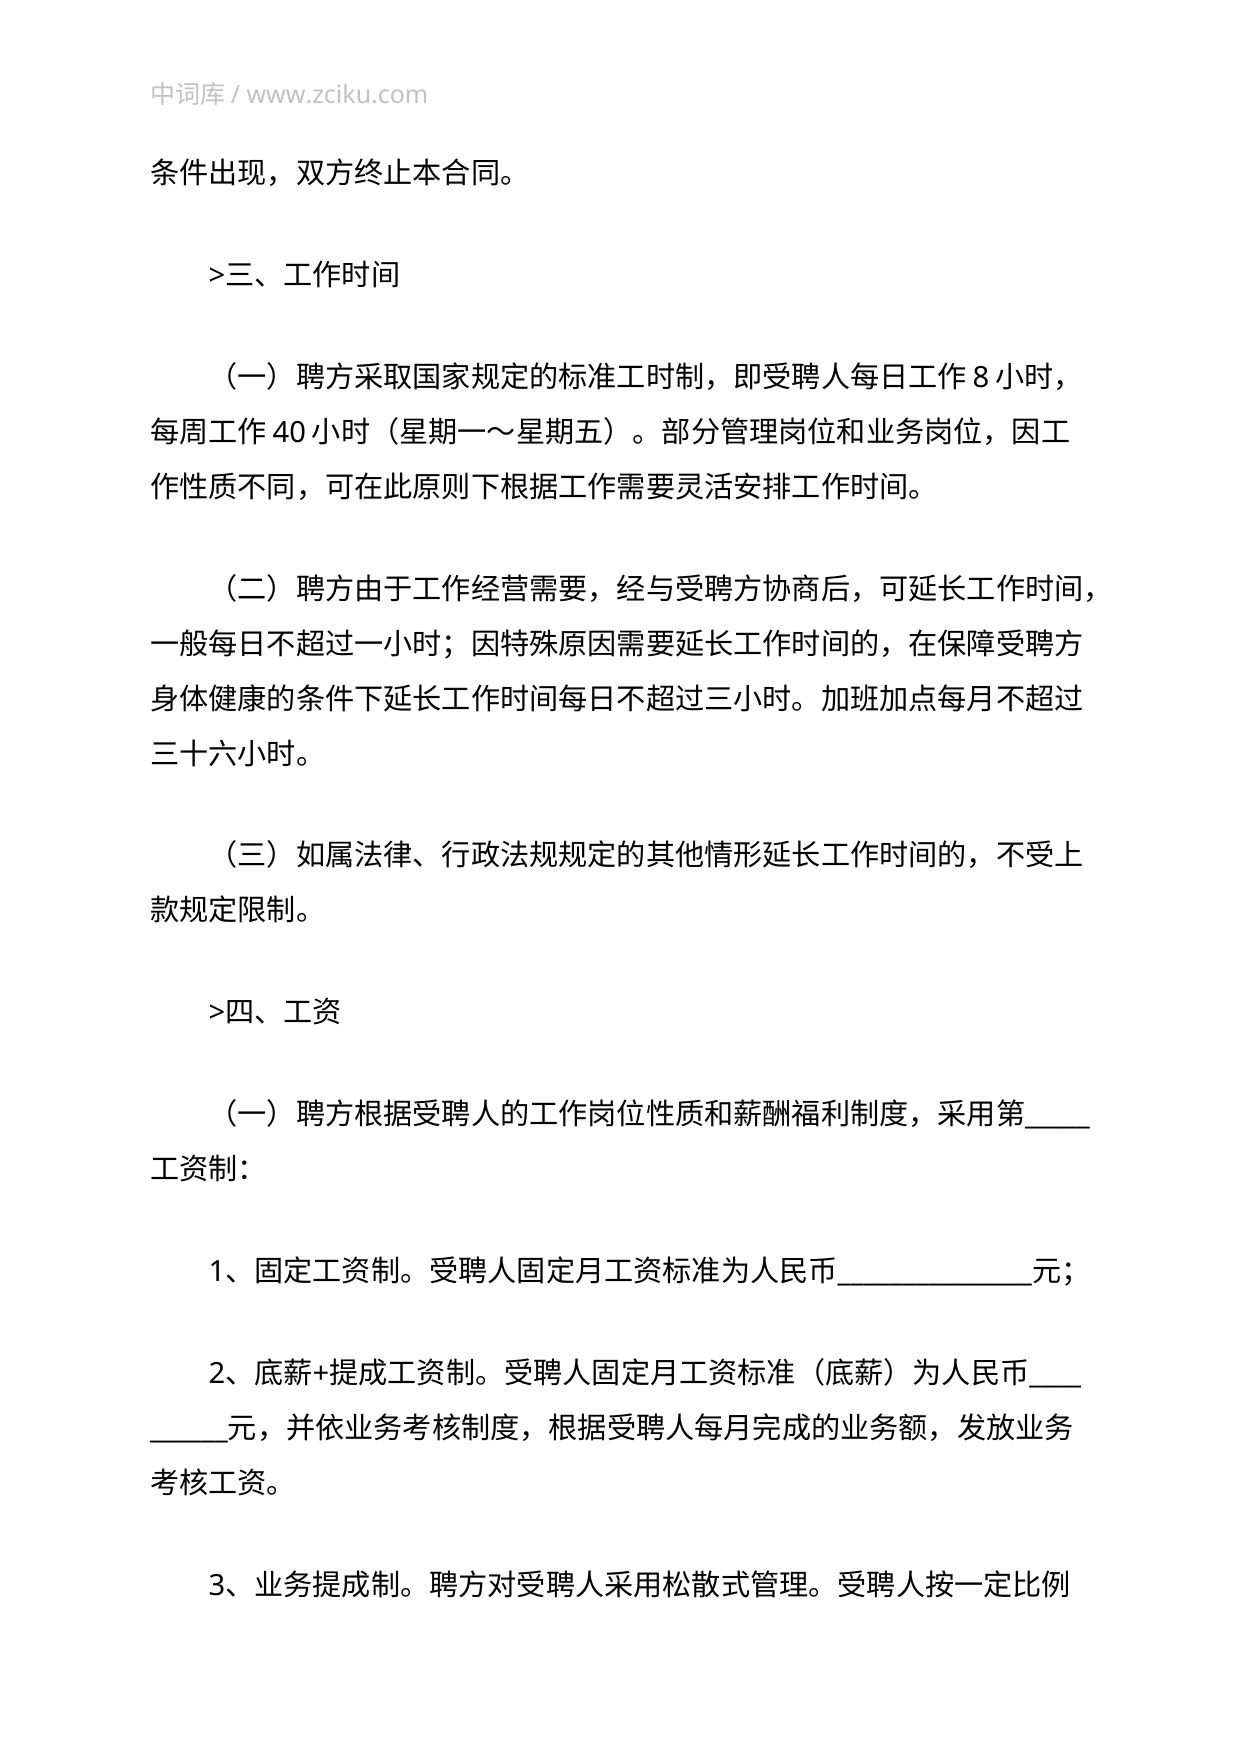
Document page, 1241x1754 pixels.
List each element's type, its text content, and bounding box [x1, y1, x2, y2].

text >三、工作时间 [150, 252, 1090, 294]
text （一）聘方采取国家规定的标准工时制，即受聘人每日工作8小时，每周工作40小时（星期一～星期五）。部分管理岗位和业务岗位，因工作性质不同，可在此原则下根据工作需要灵活安排工作时间。 [150, 354, 1090, 506]
text 1、固定工资制。受聘人固定月工资标准为人民币_______________元； [150, 1247, 1090, 1290]
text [150, 1561, 1090, 1603]
text >四、工资 [150, 989, 1090, 1031]
text （三）如属法律、行政法规规定的其他情形延长工作时间的，不受上款规定限制。 [150, 832, 1090, 929]
text （一）聘方根据受聘人的工作岗位性质和薪酬福利制度，采用第_____工资制： [150, 1091, 1090, 1188]
text 2、底薪+提成工资制。受聘人固定月工资标准（底薪）为人民币__________元，并依业务考核制度，根据受聘人每月完成的业务额，发放业务考核工资。 [150, 1349, 1090, 1502]
text （二）聘方由于工作经营需要，经与受聘方协商后，可延长工作时间，一般每日不超过一小时；因特殊原因需要延长工作时间的，在保障受聘方身体健康的条件下延长工作时间每日不超过三小时。加班加点每月不超过三十六小时。 [150, 566, 1090, 772]
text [150, 150, 1090, 192]
